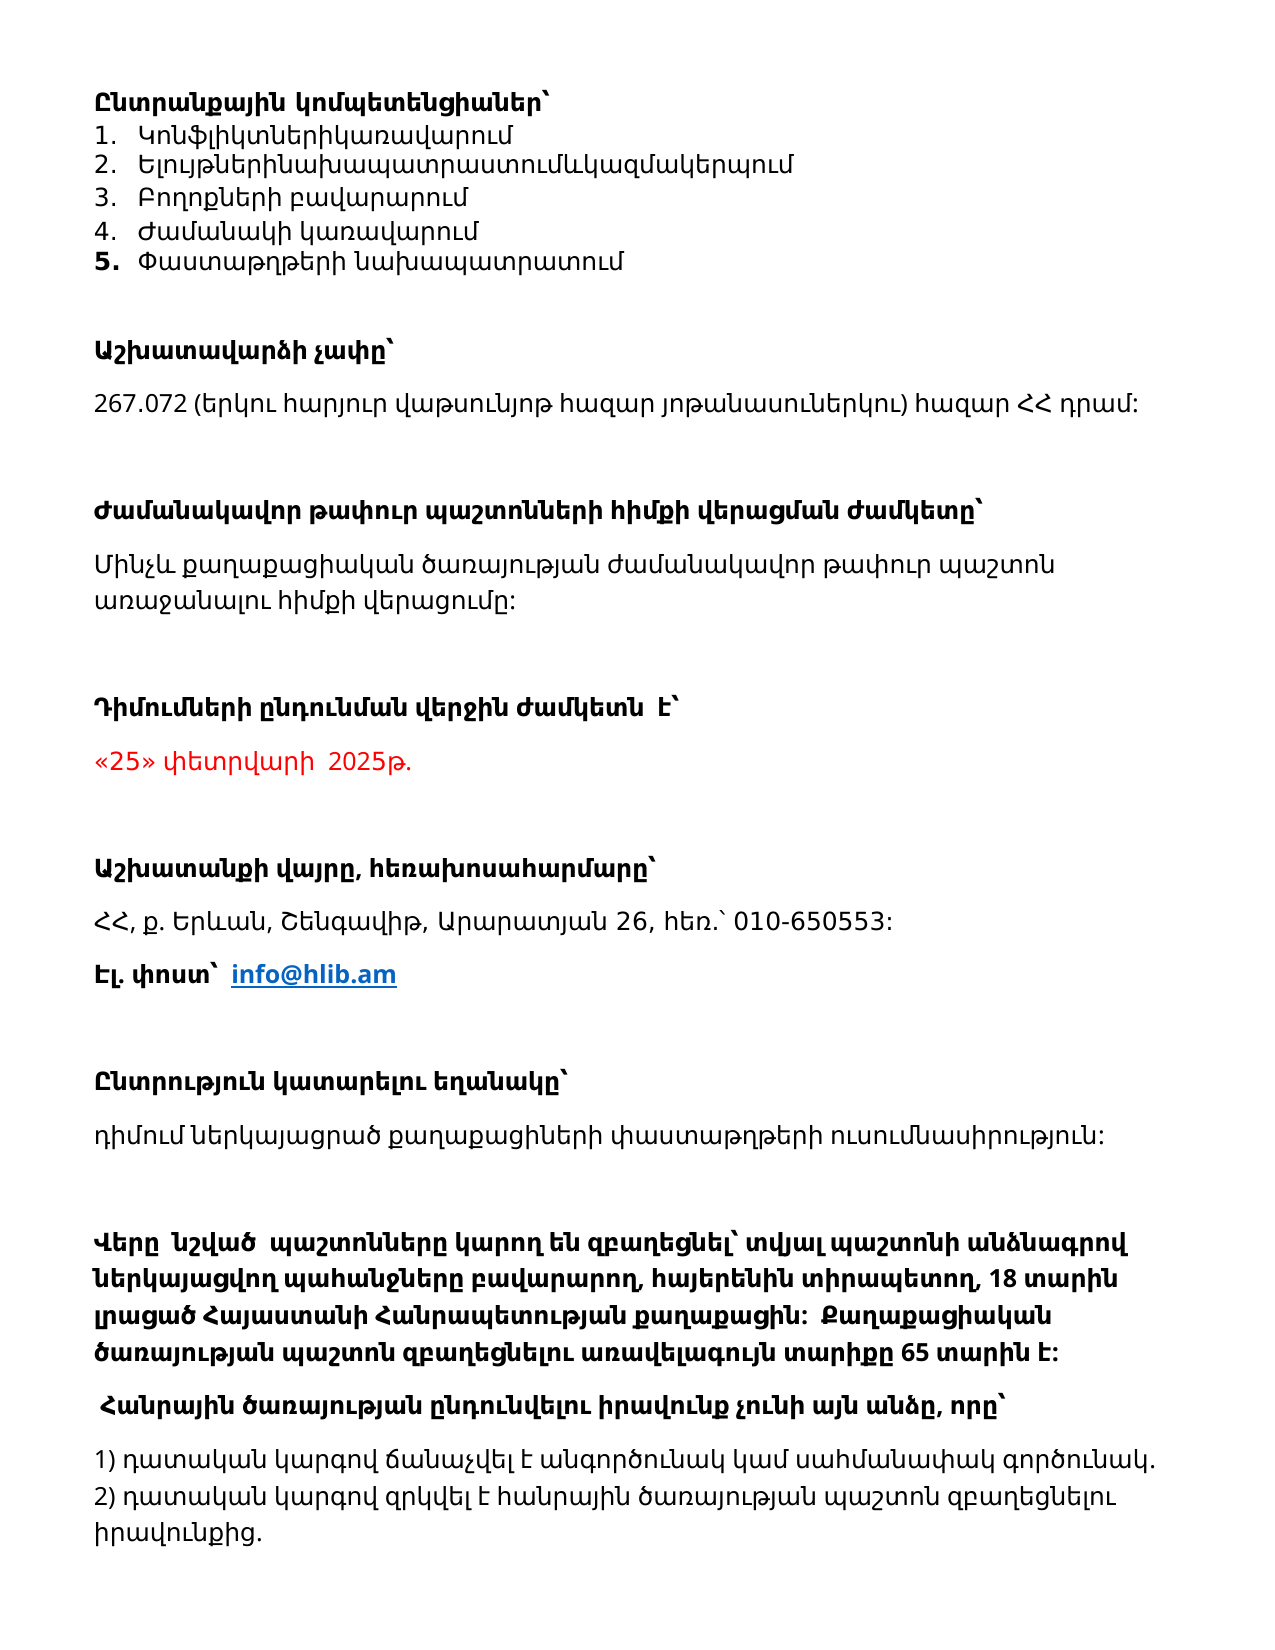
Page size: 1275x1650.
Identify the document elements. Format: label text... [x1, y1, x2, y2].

list Ելույթներինախապատրաստումևկազմակերպում [94, 150, 1208, 179]
text Ժամանակավոր թափուր պաշտոնների հիմքի վերացման ժամկետը՝ [94, 493, 1209, 527]
text Վերը նշված պաշտոնները կարող են զբաղեցնել՝ տվյալ պաշտոնի անձնագրով ներկայացվող պահանջները բավարարող, հայերենին տիրապետող, 18 տարին լրացած Հայաստանի Հանրապետության քաղաքացին: Քաղաքացիական ծառայության պաշտոն զբաղեցնելու առավելագույն տարիքը 65 տարին է: [94, 1224, 1209, 1369]
text 2) դատական կարգով զրկվել է հանրային ծառայության պաշտոն զբաղեցնելու իրավունքից. [94, 1478, 1209, 1549]
text 1) դատական կարգով ճանաչվել է անգործունակ կամ սահմանափակ գործունակ. [94, 1441, 1209, 1476]
text դիմում ներկայացրած քաղաքացիների փաստաթղթերի ուսումնասիրություն: [94, 1117, 1209, 1151]
list Բողոքների բավարարում [94, 179, 1208, 213]
text Մինչև քաղաքացիական ծառայության ժամանակավոր թափուր պաշտոն առաջանալու հիմքի վերացումը: [94, 546, 1209, 617]
text Աշխատավարձի չափը՝ [94, 332, 1209, 367]
text «25» փետրվարի 2025թ. [94, 743, 1209, 777]
list Կոնֆլիկտներիկառավարում [94, 121, 1208, 150]
text Ընտրանքային կոմպետենցիաներ՝ [94, 84, 1209, 118]
text Աշխատանքի վայրը, հեռախոսահարմարը՝ [94, 850, 1209, 884]
text ՀՀ, ք. Երևան, Շենգավիթ, Արարատյան 26, հեռ.՝ 010-650553: [94, 904, 1209, 938]
text Դիմումների ընդունման վերջին ժամկետն է՝ [94, 690, 1209, 724]
list Ժամանակի կառավարում [94, 213, 1209, 248]
text Հանրային ծառայության ընդունվելու իրավունք չունի այն անձը, որը՝ [94, 1388, 1209, 1422]
text Ընտրություն կատարելու եղանակը՝ [94, 1064, 1209, 1098]
list Փաստաթղթերի նախապատրատում [94, 248, 1209, 277]
text Էլ. փոստ՝ info@hlib.am [94, 957, 1209, 991]
text 267.072 (երկու հարյուր վաթսունյոթ հազար յոթանասուներկու) հազար ՀՀ դրամ: [94, 386, 1209, 420]
